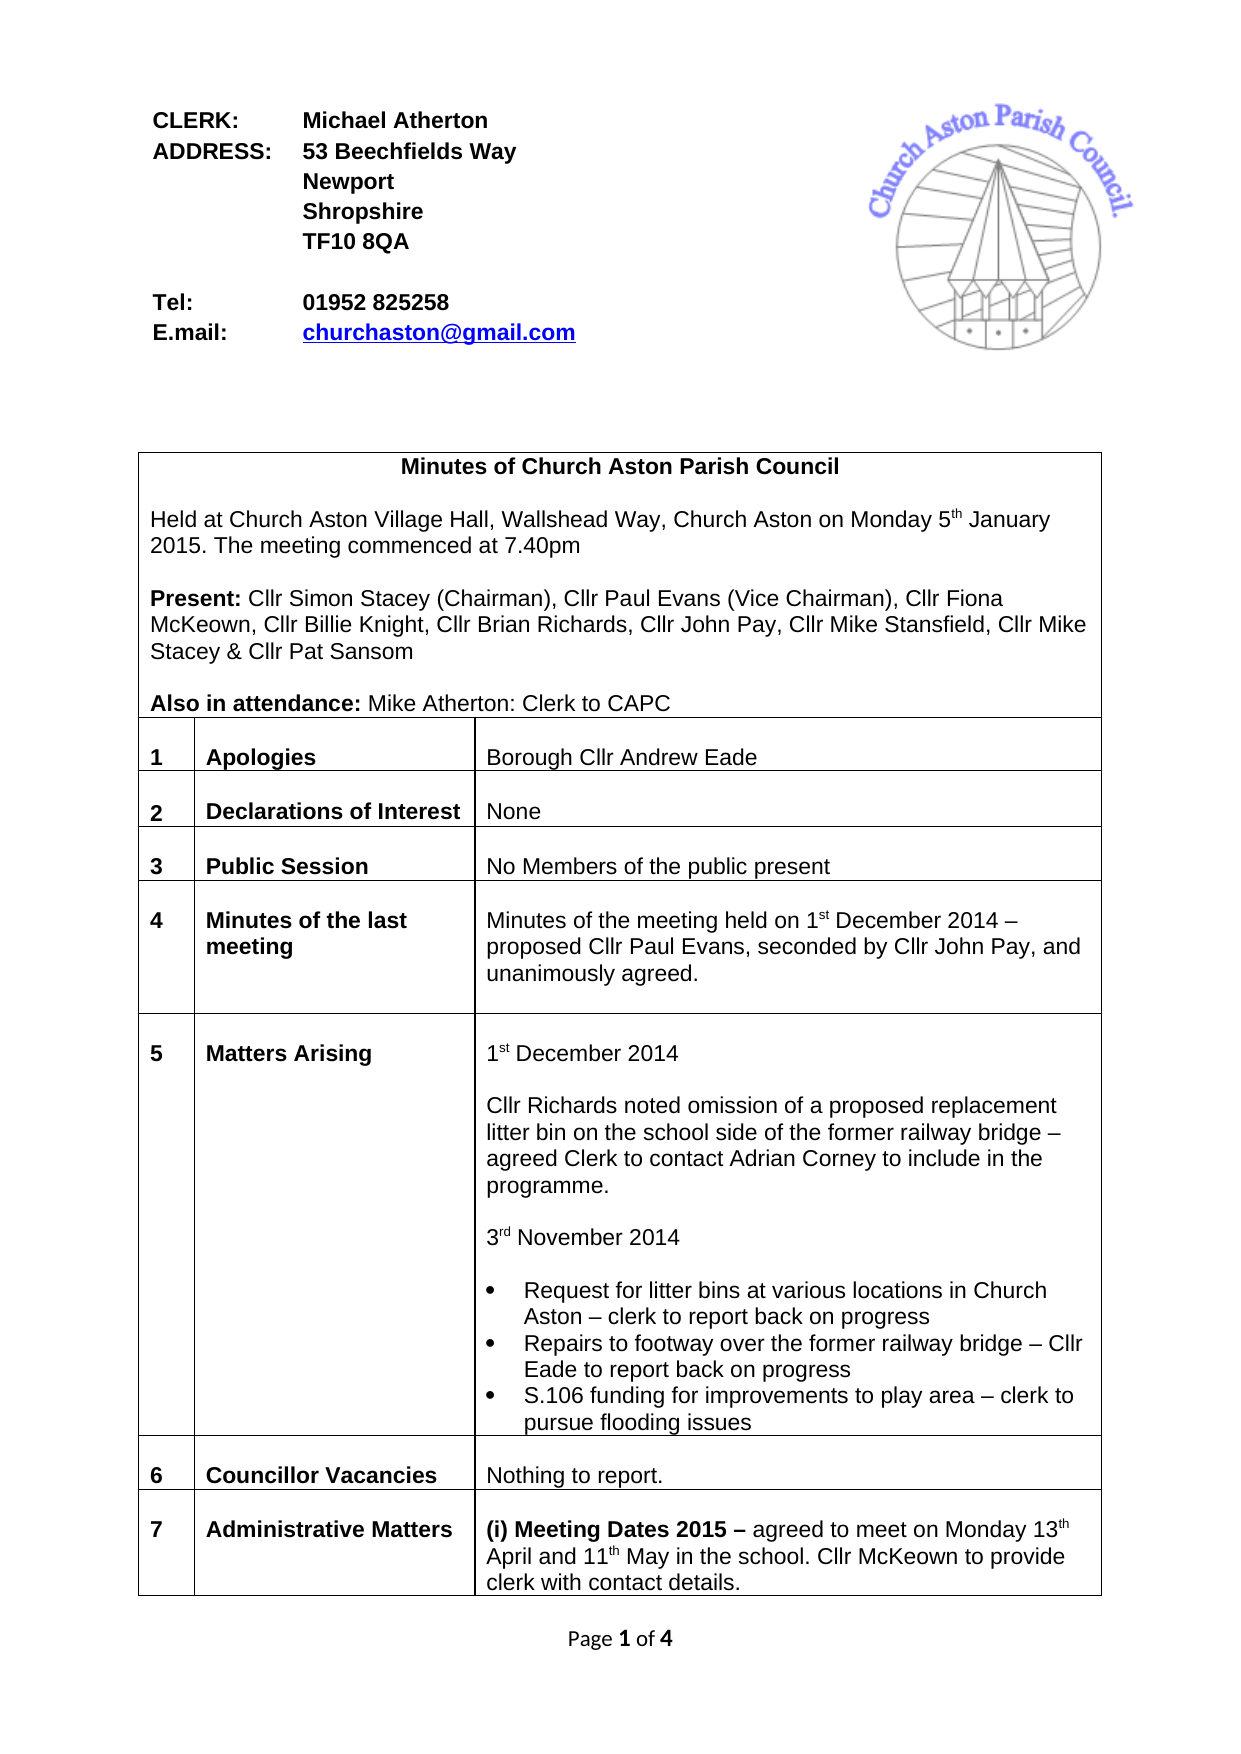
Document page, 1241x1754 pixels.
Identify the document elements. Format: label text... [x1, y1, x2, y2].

table_cell 3 [139, 827, 194, 879]
table_cell Apologies [195, 718, 474, 770]
table_cell Minutes of the last meeting [195, 881, 474, 1012]
table_cell Matters Arising [195, 1014, 474, 1435]
table_cell 6 [139, 1436, 194, 1489]
table_cell 2 [139, 771, 194, 826]
table_cell Public Session [195, 827, 474, 879]
table_cell Minutes of the meeting held on 1st December 2014 – proposed Cllr Paul Evans, seconded by Cllr John Pay, and unanimously agreed. [476, 881, 1101, 1012]
table_cell None [476, 771, 1101, 826]
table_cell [195, 1490, 474, 1595]
table_cell Councillor Vacancies [195, 1436, 474, 1489]
table_cell Declarations of Interest [195, 771, 474, 826]
table_cell 5 [139, 1014, 194, 1435]
table_cell No Members of the public present [476, 827, 1101, 879]
table_cell 1st December 2014 Cllr Richards noted omission of a proposed replacement litter bin on the school side of the former railway bridge – agreed Clerk to contact Adrian Corney to include in the programme. 3rd November 2014 Request for litter bins at various locations in Church Aston – clerk to report back on progress Repairs to footway over the former railway bridge – Cllr Eade to report back on progress S.106 funding for improvements to play area – clerk to pursue flooding issues [476, 1014, 1101, 1435]
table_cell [476, 1490, 1101, 1595]
table_cell Nothing to report. [476, 1436, 1101, 1489]
table_cell Borough Cllr Andrew Eade [476, 718, 1101, 770]
table_header Minutes of Church Aston Parish Council Held at Church Aston Village Hall, Wallshead Way, Church Aston on Monday 5th January 2015. The meeting commenced at 7.40pm Present: Cllr Simon Stacey (Chairman), Cllr Paul Evans (Vice Chairman), Cllr Fiona McKeown, Cllr Billie Knight, Cllr Brian Richards, Cllr John Pay, Cllr Mike Stansfield, Cllr Mike Stacey & Cllr Pat Sansom Also in attendance: Mike Atherton: Clerk to CAPC [139, 453, 1101, 717]
table_cell 1 [139, 718, 194, 770]
picture [832, 81, 1167, 380]
table_cell 4 [139, 881, 194, 1012]
table_cell 7 [139, 1490, 194, 1595]
